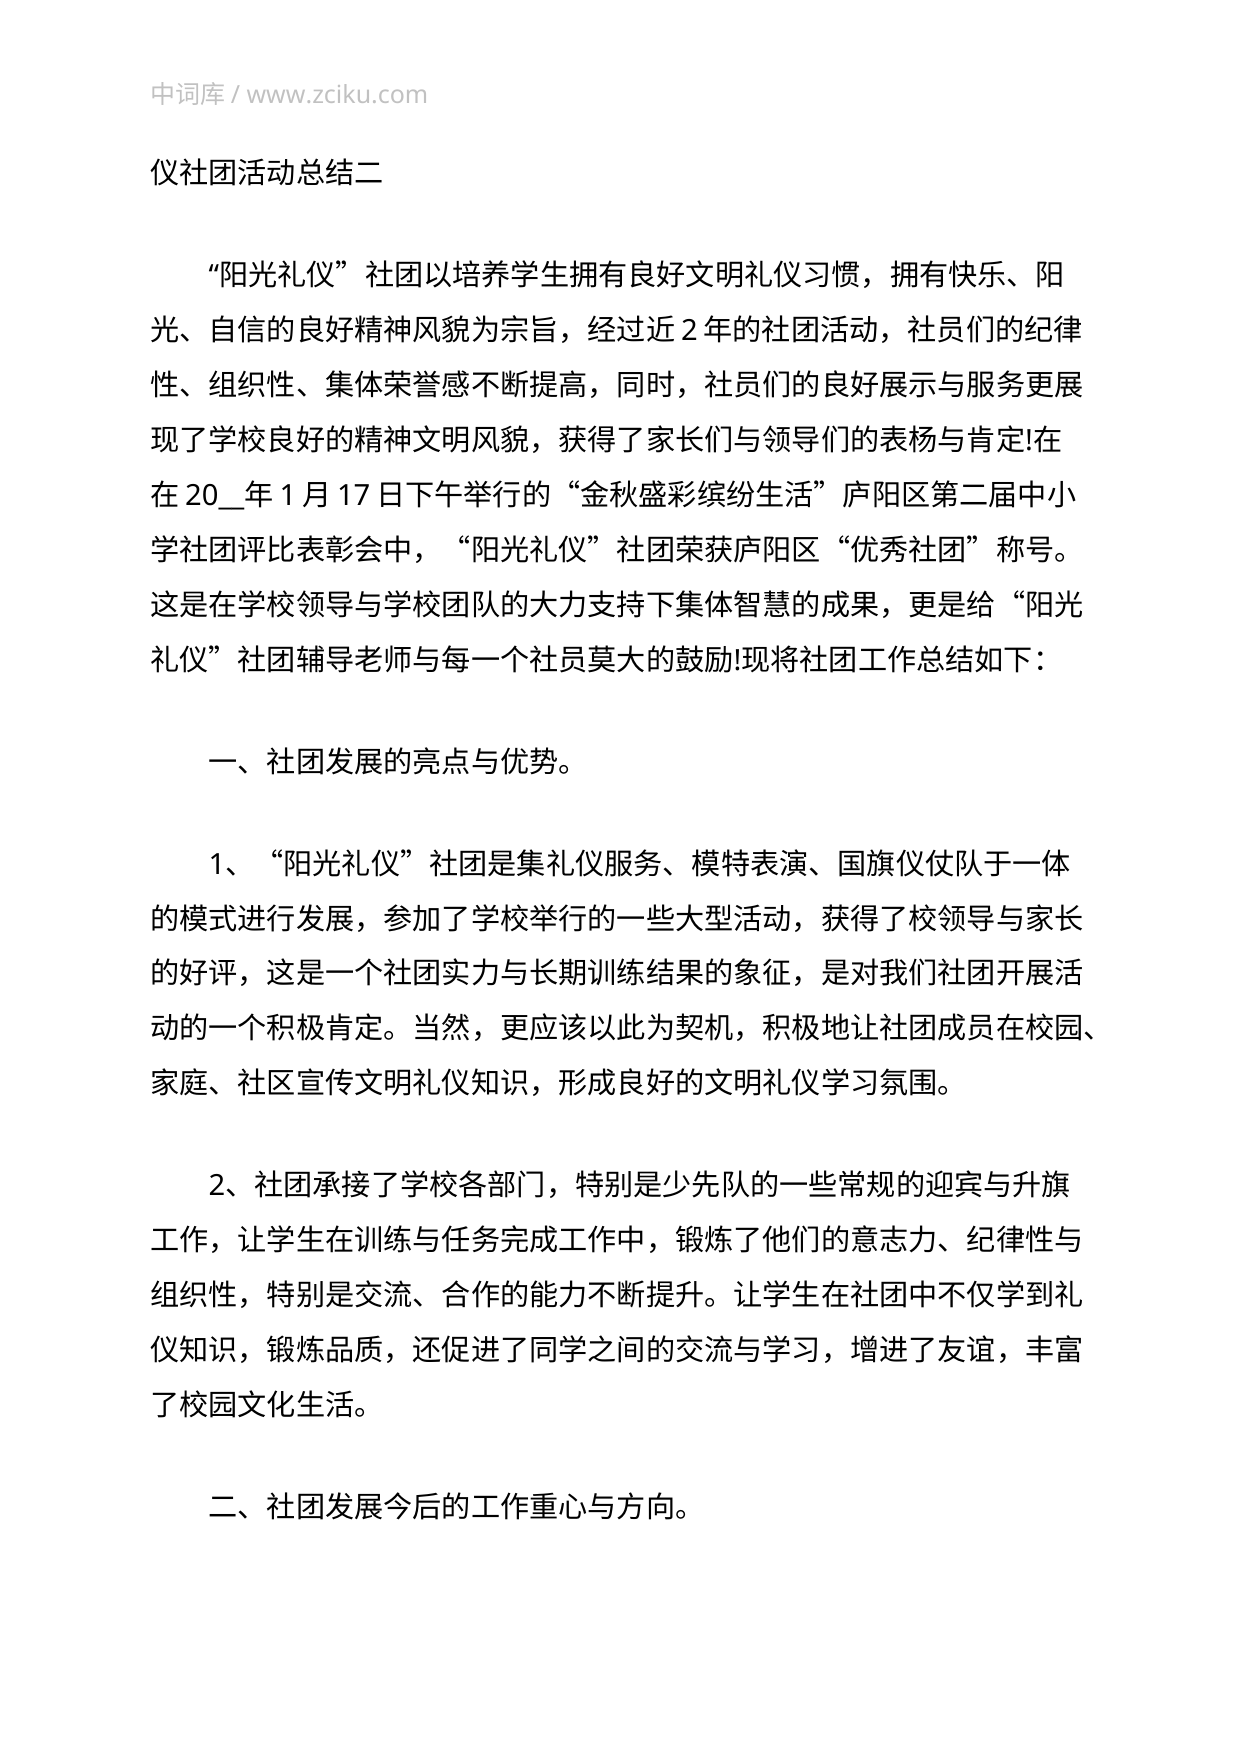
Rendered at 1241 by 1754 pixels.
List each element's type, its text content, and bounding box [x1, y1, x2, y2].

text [150, 150, 1090, 192]
text 二、社团发展今后的工作重心与方向。 [150, 1483, 1090, 1525]
text 1、“阳光礼仪”社团是集礼仪服务、模特表演、国旗仪仗队于一体的模式进行发展，参加了学校举行的一些大型活动，获得了校领导与家长的好评，这是一个社团实力与长期训练结果的象征，是对我们社团开展活动的一个积极肯定。当然，更应该以此为契机，积极地让社团成员在校园、家庭、社区宣传文明礼仪知识，形成良好的文明礼仪学习氛围。 [150, 840, 1090, 1102]
text 2、社团承接了学校各部门，特别是少先队的一些常规的迎宾与升旗工作，让学生在训练与任务完成工作中，锻炼了他们的意志力、纪律性与组织性，特别是交流、合作的能力不断提升。让学生在社团中不仅学到礼仪知识，锻炼品质，还促进了同学之间的交流与学习，增进了友谊，丰富了校园文化生活。 [150, 1162, 1090, 1424]
text 一、社团发展的亮点与优势。 [150, 738, 1090, 781]
text “阳光礼仪”社团以培养学生拥有良好文明礼仪习惯，拥有快乐、阳光、自信的良好精神风貌为宗旨，经过近2年的社团活动，社员们的纪律性、组织性、集体荣誉感不断提高，同时，社员们的良好展示与服务更展现了学校良好的精神文明风貌，获得了家长们与领导们的表杨与肯定!在在20__年1月17日下午举行的“金秋盛彩缤纷生活”庐阳区第二届中小学社团评比表彰会中，“阳光礼仪”社团荣获庐阳区“优秀社团”称号。这是在学校领导与学校团队的大力支持下集体智慧的成果，更是给“阳光礼仪”社团辅导老师与每一个社员莫大的鼓励!现将社团工作总结如下： [150, 252, 1090, 679]
